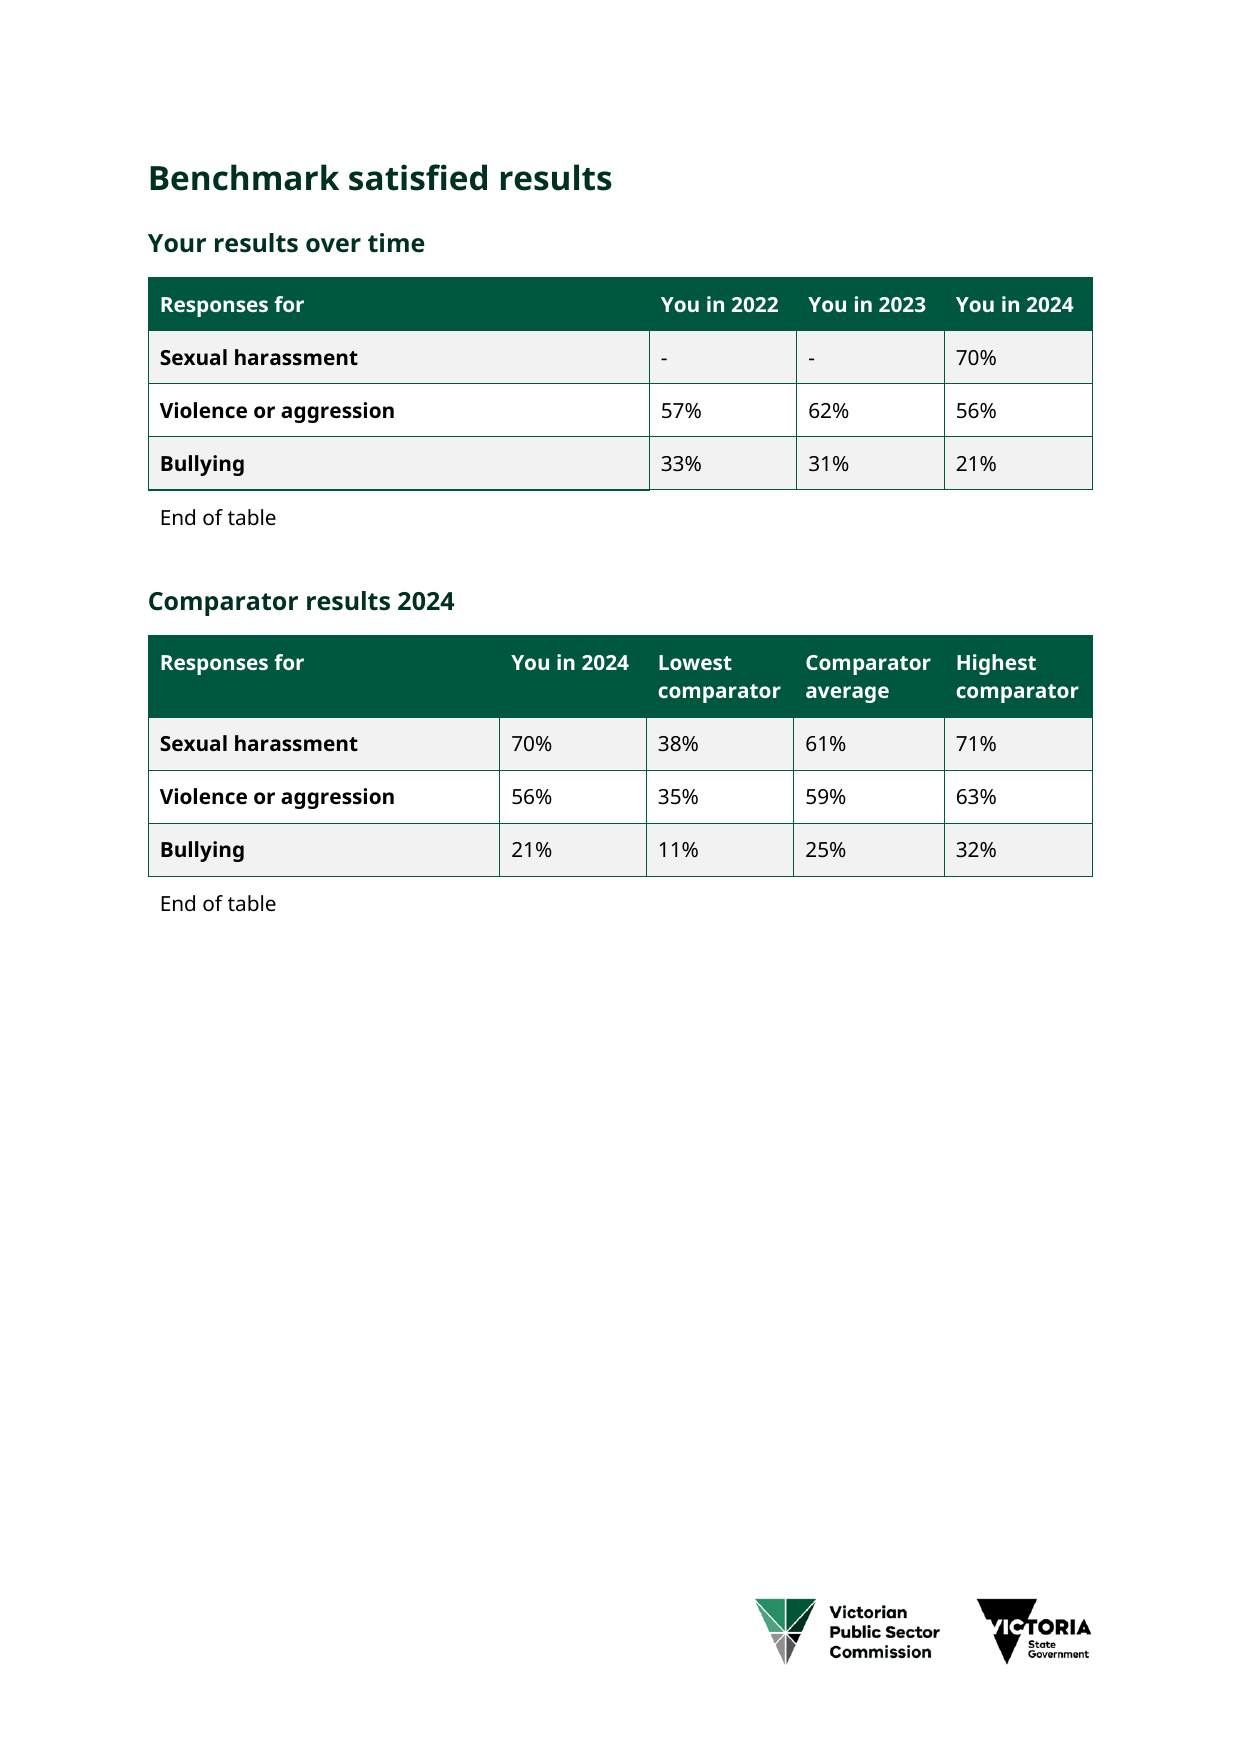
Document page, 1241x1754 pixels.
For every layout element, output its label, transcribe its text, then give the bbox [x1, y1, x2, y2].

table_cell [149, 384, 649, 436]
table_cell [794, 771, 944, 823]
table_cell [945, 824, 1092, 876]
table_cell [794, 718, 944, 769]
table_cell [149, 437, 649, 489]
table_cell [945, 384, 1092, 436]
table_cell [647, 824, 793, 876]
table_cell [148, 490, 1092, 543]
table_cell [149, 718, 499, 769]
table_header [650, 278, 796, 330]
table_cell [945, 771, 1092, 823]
subtitle Benchmark satisfied results [148, 154, 1092, 200]
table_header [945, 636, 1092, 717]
subtitle Comparator results 2024 [148, 583, 1092, 618]
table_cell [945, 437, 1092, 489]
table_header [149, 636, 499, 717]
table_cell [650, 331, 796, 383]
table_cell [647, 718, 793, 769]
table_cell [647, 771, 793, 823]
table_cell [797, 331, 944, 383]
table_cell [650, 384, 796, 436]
picture [754, 1598, 1093, 1666]
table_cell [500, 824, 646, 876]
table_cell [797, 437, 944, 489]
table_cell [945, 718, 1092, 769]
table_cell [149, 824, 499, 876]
subtitle Your results over time [148, 226, 1092, 260]
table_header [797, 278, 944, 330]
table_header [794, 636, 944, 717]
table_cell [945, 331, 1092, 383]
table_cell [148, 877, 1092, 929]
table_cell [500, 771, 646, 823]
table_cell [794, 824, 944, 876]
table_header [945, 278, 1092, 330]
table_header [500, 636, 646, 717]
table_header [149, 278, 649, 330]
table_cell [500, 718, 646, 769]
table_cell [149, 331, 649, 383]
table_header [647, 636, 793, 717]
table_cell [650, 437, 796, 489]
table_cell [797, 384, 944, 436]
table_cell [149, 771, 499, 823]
